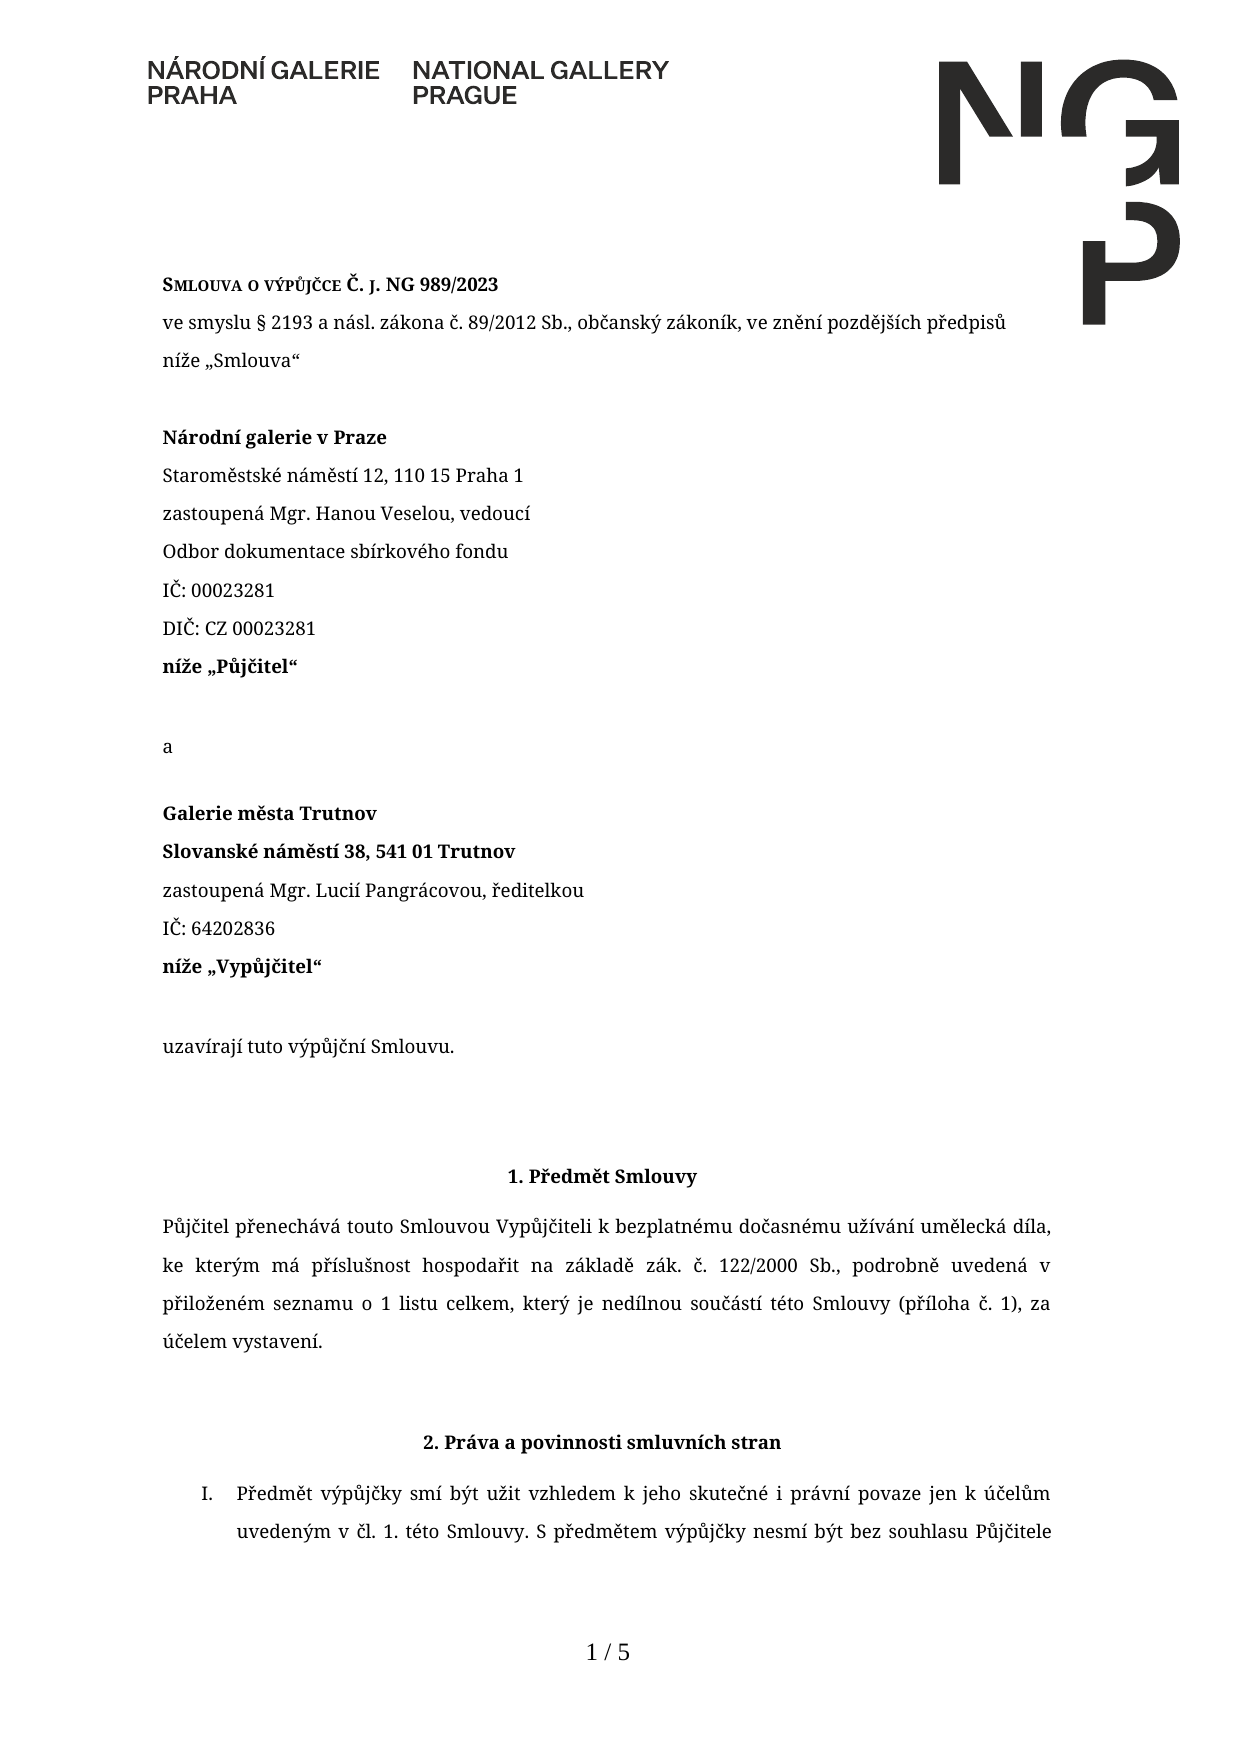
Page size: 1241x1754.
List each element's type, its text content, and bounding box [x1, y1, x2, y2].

text Národní galerie v Praze [162, 424, 1053, 449]
text IČ: 00023281 [162, 577, 1053, 602]
text níže „Smlouva“ [162, 348, 1053, 373]
text Galerie města Trutnov [162, 801, 1053, 826]
text DIČ: CZ 00023281 [162, 615, 1053, 641]
text Půjčitel přenechává touto Smlouvou Vypůjčiteli k bezplatnému dočasnému užívání umělecká díla, ke kterým má příslušnost hospodařit na základě zák. č. 122/2000 Sb., podrobně uvedená v přiloženém seznamu o 1 listu celkem, který je nedílnou součástí této Smlouvy (příloha č. 1), za účelem vystavení. [162, 1214, 1053, 1354]
text níže „Půjčitel“ [162, 653, 1053, 679]
text uzavírají tuto výpůjční Smlouvu. [162, 1033, 1053, 1059]
text Slovanské náměstí 38, 541 01 Trutnov [162, 839, 1053, 864]
text ve smyslu § 2193 a násl. zákona č. 89/2012 Sb., občanský zákoník, ve znění pozdějších předpisů [162, 309, 1053, 335]
text IČ: 64202836 [162, 915, 1053, 941]
text Odbor dokumentace sbírkového fondu [162, 539, 1053, 564]
text a [162, 733, 1053, 759]
text zastoupená Mgr. Hanou Veselou, vedoucí [162, 501, 1053, 526]
text níže „Vypůjčitel“ [162, 953, 1053, 979]
subtitle Práva a povinnosti smluvních stran [162, 1429, 1053, 1455]
subtitle Předmět Smlouvy [162, 1163, 1053, 1188]
text Smlouva o výpůjčce Č. j. NG 989/2023 [162, 271, 1053, 297]
text zastoupená Mgr. Lucií Pangrácovou, ředitelkou [162, 877, 1053, 902]
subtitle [207, 1480, 1053, 1544]
text Staroměstské náměstí 12, 110 15 Praha 1 [162, 462, 1053, 488]
